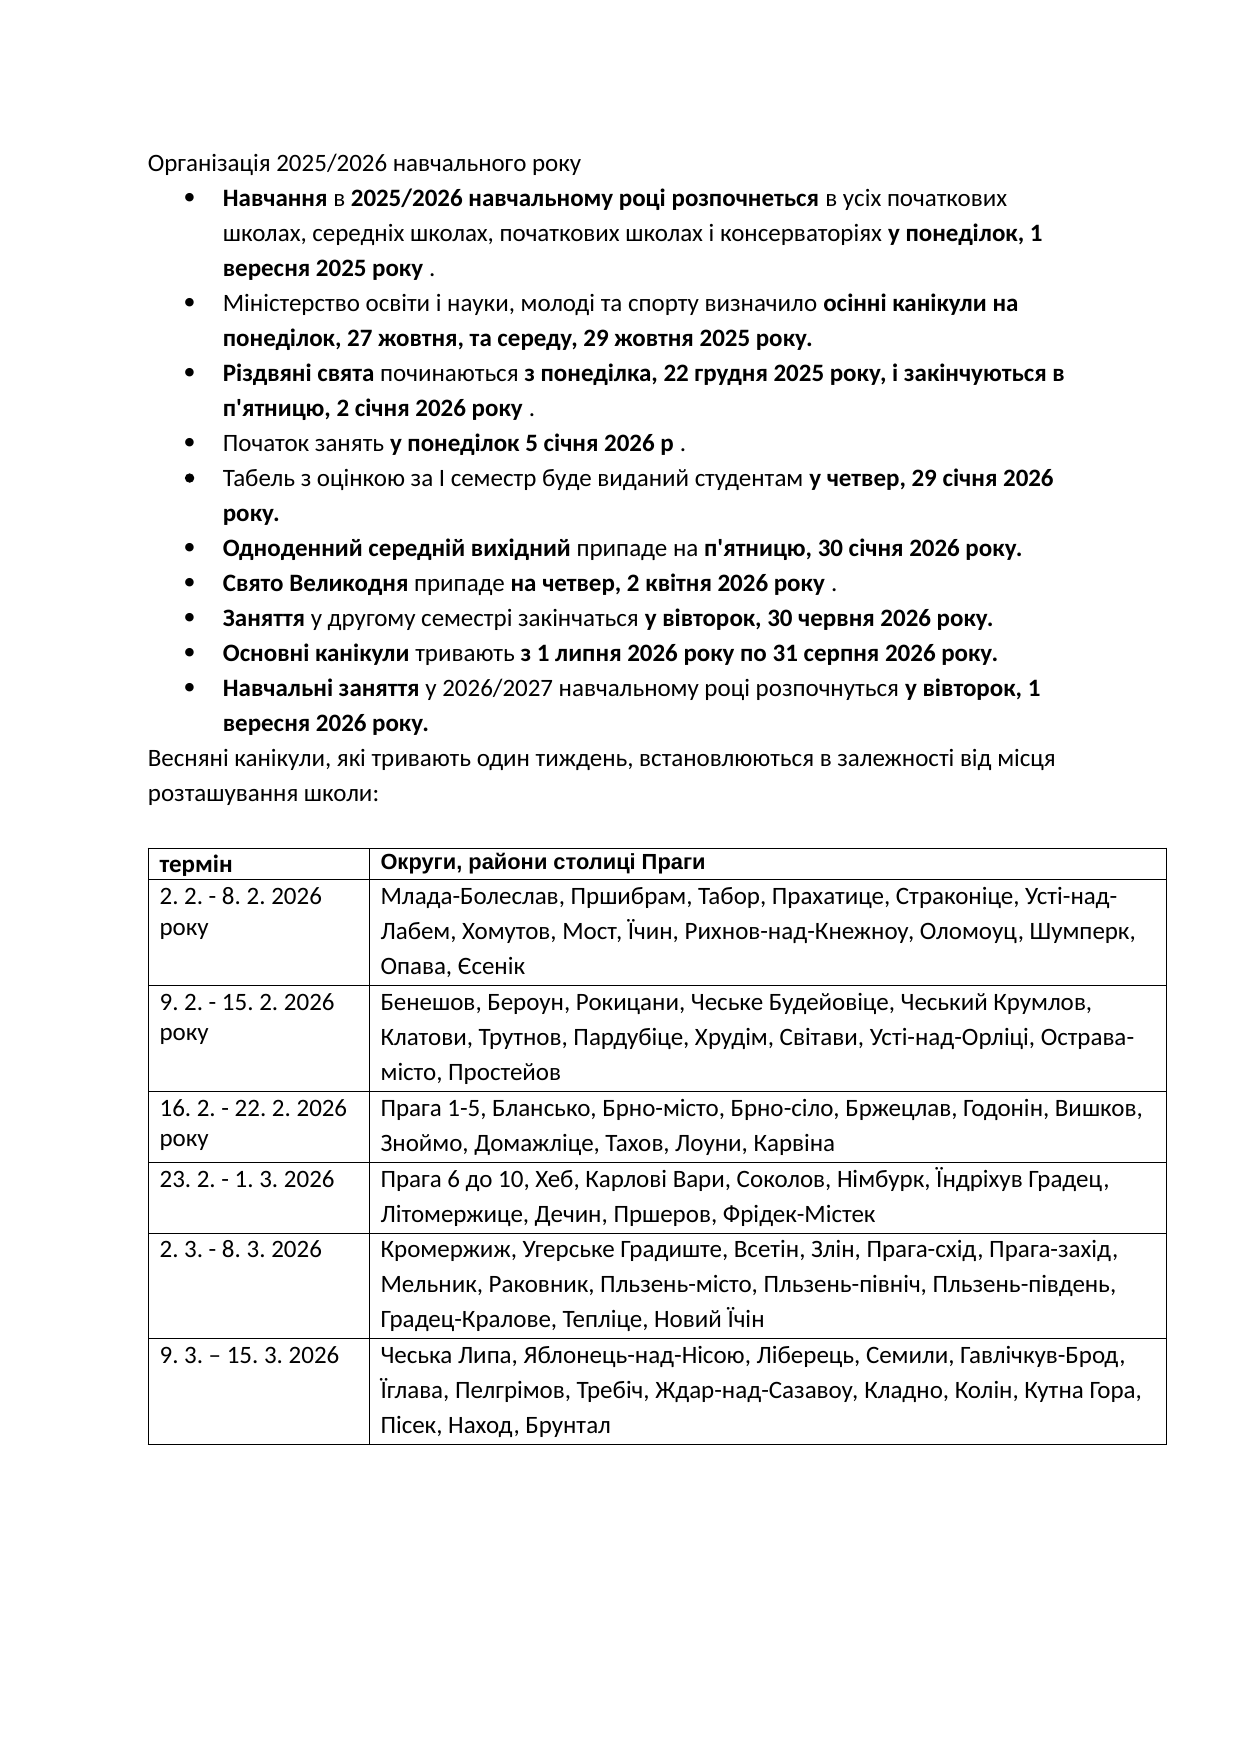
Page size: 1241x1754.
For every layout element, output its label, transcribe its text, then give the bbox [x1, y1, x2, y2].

list Навчальні заняття у 2026/2027 навчальному році розпочнуться у вівторок, 1 вересня 2026 року. [185, 673, 1093, 738]
table_cell Прага 1-5, Блансько, Брно-місто, Брно-сіло, Бржецлав, Годонін, Вишков, Зноймо, Домажліце, Тахов, Лоуни, Карвіна [370, 1092, 1166, 1162]
table_header Округи, райони столиці Праги [370, 849, 1166, 879]
list Міністерство освіти і науки, молоді та спорту визначило осінні канікули на понеділок, 27 жовтня, та середу, 29 жовтня 2025 року. [185, 288, 1093, 353]
table_cell Чеська Липа, Яблонець-над-Нісою, Ліберець, Семили, Гавлічкув-Брод, Їглава, Пелгрімов, Требіч, Ждар-над-Сазавоу, Кладно, Колін, Кутна Гора, Пісек, Наход, Брунтал [370, 1339, 1166, 1444]
list Табель з оцінкою за І семестр буде виданий студентам у четвер, 29 січня 2026 року. [185, 463, 1093, 528]
table_cell Млада-Болеслав, Пршибрам, Табор, Прахатице, Страконіце, Усті-над-Лабем, Хомутов, Мост, Їчин, Рихнов-над-Кнежноу, Оломоуц, Шумперк, Опава, Єсенік [370, 880, 1166, 985]
list Заняття у другому семестрі закінчаться у вівторок, 30 червня 2026 року. [185, 603, 1093, 633]
table_cell Кромержиж, Угерське Градиште, Всетін, Злін, Прага-схід, Прага-захід, Мельник, Раковник, Пльзень-місто, Пльзень-північ, Пльзень-південь, Градец-Кралове, Тепліце, Новий Їчін [370, 1234, 1166, 1338]
list Основні канікули тривають з 1 липня 2026 року по 31 серпня 2026 року. [185, 638, 1093, 668]
list Одноденний середній вихідний припаде на п'ятницю, 30 січня 2026 року. [185, 533, 1093, 563]
text Організація 2025/2026 навчального року [148, 148, 1093, 178]
list Початок занять у понеділок 5 січня 2026 р . [185, 428, 1093, 458]
table_header термін [149, 849, 369, 879]
table_cell 2. 3. - 8. 3. 2026 [149, 1234, 369, 1338]
text Весняні канікули, які тривають один тиждень, встановлюються в залежності від місця розташування школи: [148, 743, 1093, 808]
table_cell 23. 2. - 1. 3. 2026 [149, 1163, 369, 1232]
list Різдвяні свята починаються з понеділка, 22 грудня 2025 року, і закінчуються в п'ятницю, 2 січня 2026 року . [185, 358, 1093, 423]
table_cell 9. 2. - 15. 2. 2026 року [149, 986, 369, 1091]
list Свято Великодня припаде на четвер, 2 квітня 2026 року . [185, 568, 1093, 598]
table_cell Прага 6 до 10, Хеб, Карлові Вари, Соколов, Німбурк, Їндріхув Градец, Літомержице, Дечин, Пршеров, Фрідек-Містек [370, 1163, 1166, 1232]
table_cell Бенешов, Бероун, Рокицани, Чеське Будейовіце, Чеський Крумлов, Клатови, Трутнов, Пардубіце, Хрудім, Світави, Усті-над-Орліці, Острава-місто, Простейов [370, 986, 1166, 1091]
table_cell 2. 2. - 8. 2. 2026 року [149, 880, 369, 985]
list Навчання в 2025/2026 навчальному році розпочнеться в усіх початкових школах, середніх школах, початкових школах і консерваторіях у понеділок, 1 вересня 2025 року . [185, 183, 1093, 283]
table_cell 16. 2. - 22. 2. 2026 року [149, 1092, 369, 1162]
table_cell 9. 3. – 15. 3. 2026 [149, 1339, 369, 1444]
